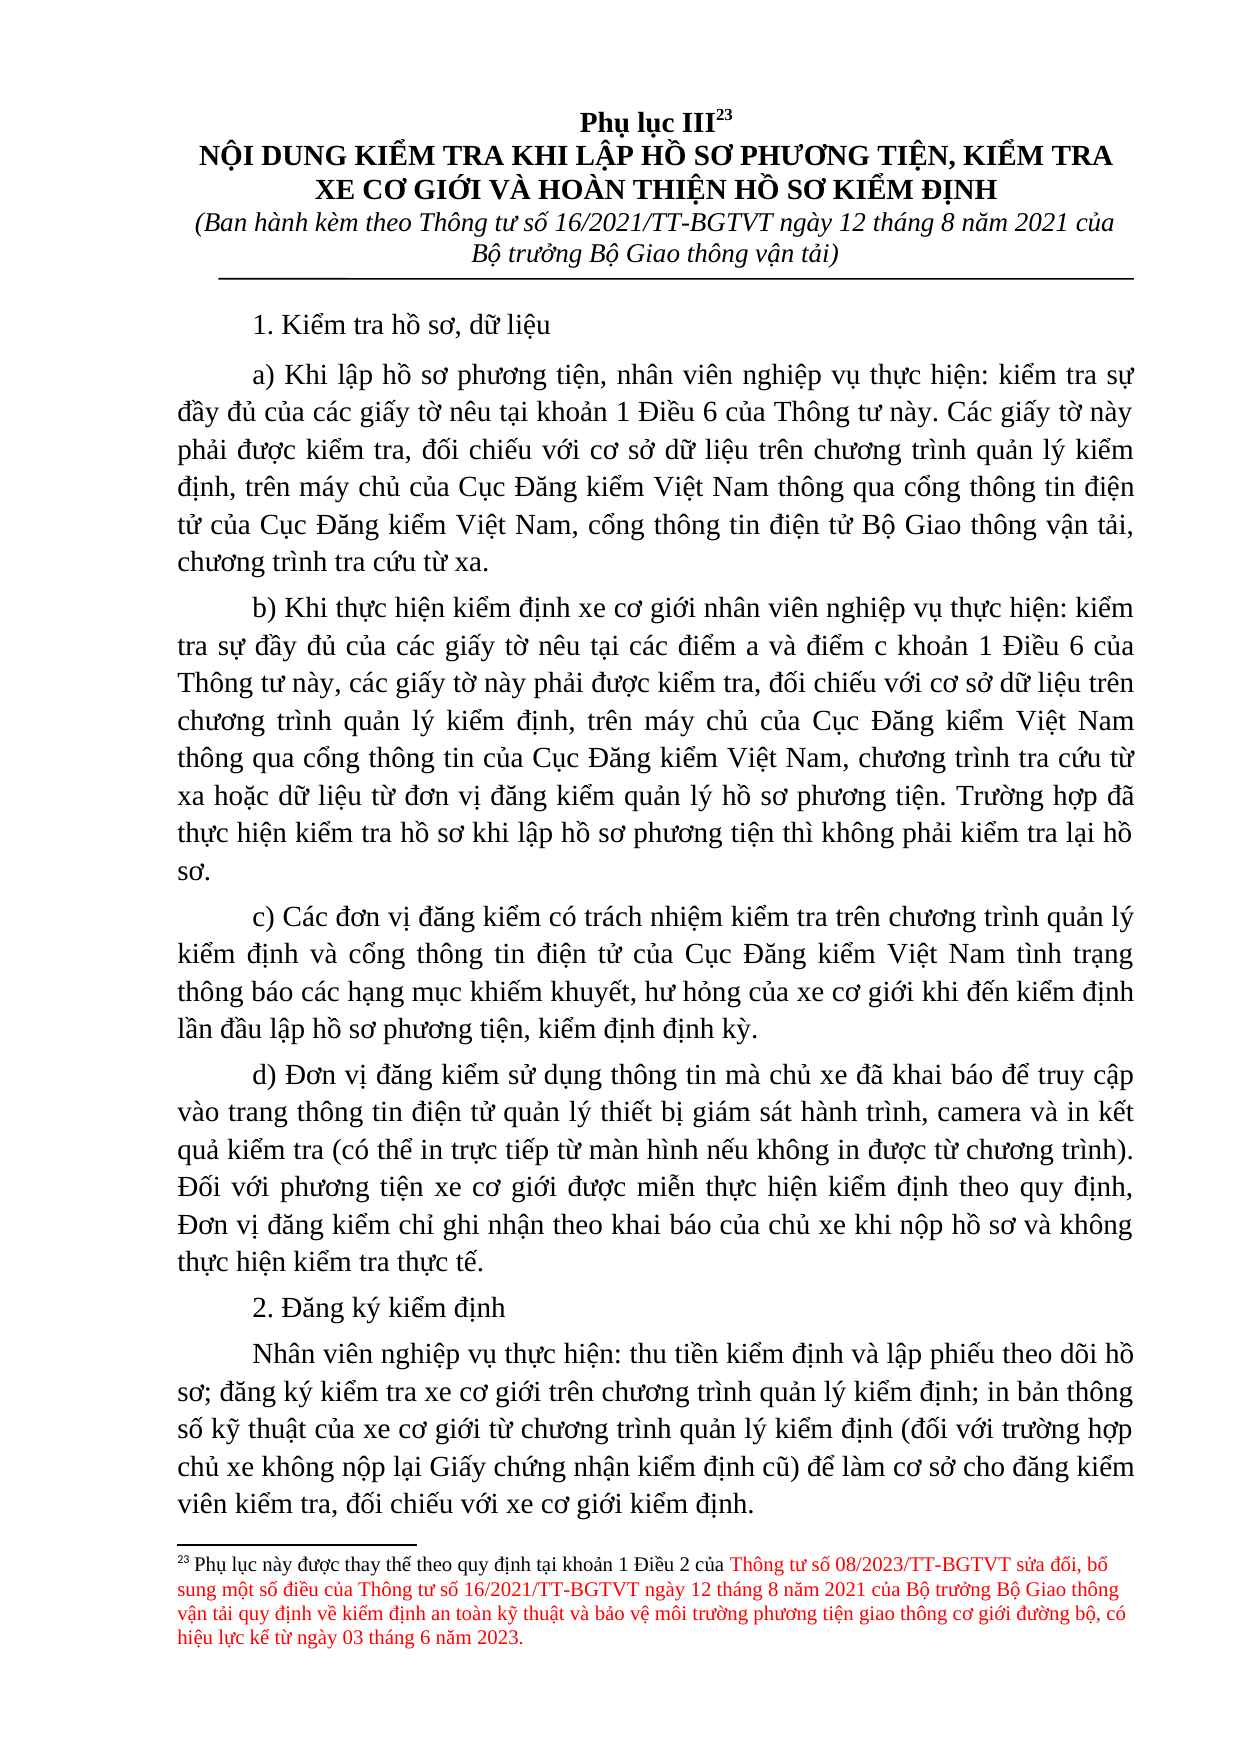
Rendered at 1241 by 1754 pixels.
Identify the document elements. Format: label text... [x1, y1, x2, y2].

text NỘI DUNG KIỂM TRA KHI LẬP HỒ SƠ PHƯƠNG TIỆN, KIỂM TRA XE CƠ GIỚI VÀ HOÀN THIỆN HỒ SƠ KIỂM ĐỊNH [177, 138, 1135, 206]
text (Ban hành kèm theo Thông tư số 16/2021/TT-BGTVT ngày 12 tháng 8 năm 2021 của Bộ trưởng Bộ Giao thông vận tải) [177, 206, 1135, 268]
text 1. Kiểm tra hồ sơ, dữ liệu [177, 304, 1135, 342]
text Phụ lục III [177, 105, 1135, 138]
text Nhân viên nghiệp vụ thực hiện: thu tiền kiểm định và lập phiếu theo dõi hồ sơ; đăng ký kiểm tra xe cơ giới trên chương trình quản lý kiểm định; in bản thông số kỹ thuật của xe cơ giới từ chương trình quản lý kiểm định (đối với trường hợp chủ xe không nộp lại Giấy chứng nhận kiểm định cũ) để làm cơ sở cho đăng kiểm viên kiểm tra, đối chiếu với xe cơ giới kiểm định. [177, 1333, 1135, 1521]
text a) Khi lập hồ sơ phương tiện, nhân viên nghiệp vụ thực hiện: kiểm tra sự đầy đủ của các giấy tờ nêu tại khoản 1 Điều 6 của Thông tư này. Các giấy tờ này phải được kiểm tra, đối chiếu với cơ sở dữ liệu trên chương trình quản lý kiểm định, trên máy chủ của Cục Đăng kiểm Việt Nam thông qua cổng thông tin điện tử của Cục Đăng kiểm Việt Nam, cổng thông tin điện tử Bộ Giao thông vận tải, chương trình tra cứu từ xa. [177, 354, 1135, 579]
text c) Các đơn vị đăng kiểm có trách nhiệm kiểm tra trên chương trình quản lý kiểm định và cổng thông tin điện tử của Cục Đăng kiểm Việt Nam tình trạng thông báo các hạng mục khiếm khuyết, hư hỏng của xe cơ giới khi đến kiểm định lần đầu lập hồ sơ phương tiện, kiểm định định kỳ. [177, 896, 1135, 1046]
text d) Đơn vị đăng kiểm sử dụng thông tin mà chủ xe đã khai báo để truy cập vào trang thông tin điện tử quản lý thiết bị giám sát hành trình, camera và in kết quả kiểm tra (có thể in trực tiếp từ màn hình nếu không in được từ chương trình). Đối với phương tiện xe cơ giới được miễn thực hiện kiểm định theo quy định, Đơn vị đăng kiểm chỉ ghi nhận theo khai báo của chủ xe khi nộp hồ sơ và không thực hiện kiểm tra thực tế. [177, 1054, 1135, 1279]
text 2. Đăng ký kiểm định [177, 1288, 1135, 1325]
text b) Khi thực hiện kiểm định xe cơ giới nhân viên nghiệp vụ thực hiện: kiểm tra sự đầy đủ của các giấy tờ nêu tại các điểm a và điểm c khoản 1 Điều 6 của Thông tư này, các giấy tờ này phải được kiểm tra, đối chiếu với cơ sở dữ liệu trên chương trình quản lý kiểm định, trên máy chủ của Cục Đăng kiểm Việt Nam thông qua cổng thông tin của Cục Đăng kiểm Việt Nam, chương trình tra cứu từ xa hoặc dữ liệu từ đơn vị đăng kiểm quản lý hồ sơ phương tiện. Trường hợp đã thực hiện kiểm tra hồ sơ khi lập hồ sơ phương tiện thì không phải kiểm tra lại hồ sơ. [177, 588, 1135, 888]
